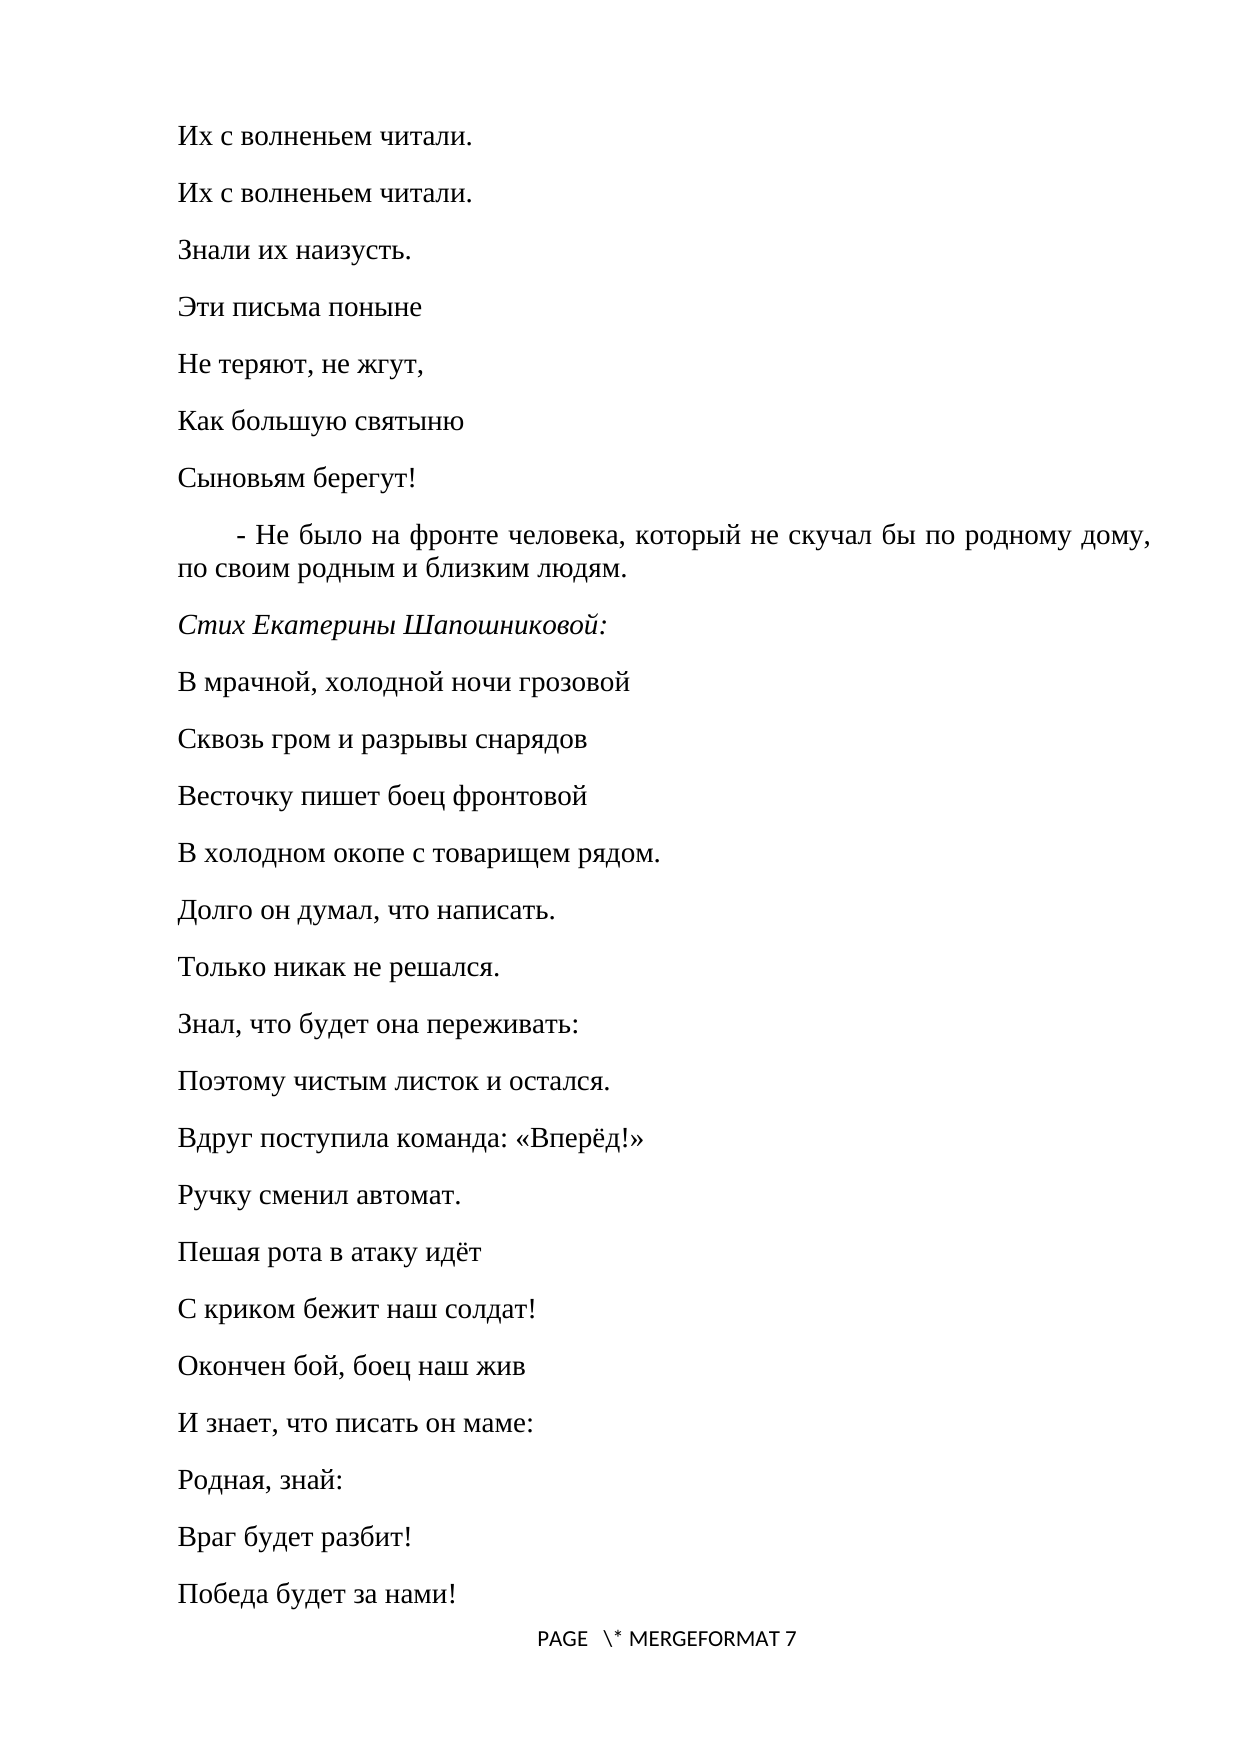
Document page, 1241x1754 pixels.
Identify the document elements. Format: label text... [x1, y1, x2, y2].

text Враг будет разбит! [177, 1519, 1152, 1553]
text Стих Екатерины Шапошниковой: [177, 607, 1152, 641]
text Их с волненьем читали. [177, 118, 1152, 152]
text Долго он думал, что написать. [177, 892, 1152, 926]
text Эти письма поныне [177, 289, 1152, 323]
text В мрачной, холодной ночи грозовой [177, 664, 1152, 698]
text Сыновьям берегут! [177, 460, 1152, 493]
text Знал, что будет она переживать: [177, 1006, 1152, 1040]
text - Не было на фронте человека, который не скучал бы по родному дому, по своим родным и близким людям. [177, 517, 1152, 584]
text Родная, знай: [177, 1462, 1152, 1496]
text В холодном окопе с товарищем рядом. [177, 835, 1152, 869]
text Сквозь гром и разрывы снарядов [177, 721, 1152, 755]
text Их с волненьем читали. [177, 175, 1152, 209]
text Не теряют, не жгут, [177, 346, 1152, 379]
text Победа будет за нами! [177, 1576, 1152, 1610]
text Вдруг поступила команда: «Вперёд!» [177, 1120, 1152, 1154]
text Как большую святыню [177, 403, 1152, 437]
text Весточку пишет боец фронтовой [177, 778, 1152, 812]
text Знали их наизусть. [177, 232, 1152, 266]
text Ручку сменил автомат. [177, 1177, 1152, 1211]
text С криком бежит наш солдат! [177, 1291, 1152, 1325]
text Поэтому чистым листок и остался. [177, 1063, 1152, 1097]
text И знает, что писать он маме: [177, 1405, 1152, 1439]
text Пешая рота в атаку идёт [177, 1234, 1152, 1268]
text Только никак не решался. [177, 949, 1152, 983]
text Окончен бой, боец наш жив [177, 1348, 1152, 1382]
